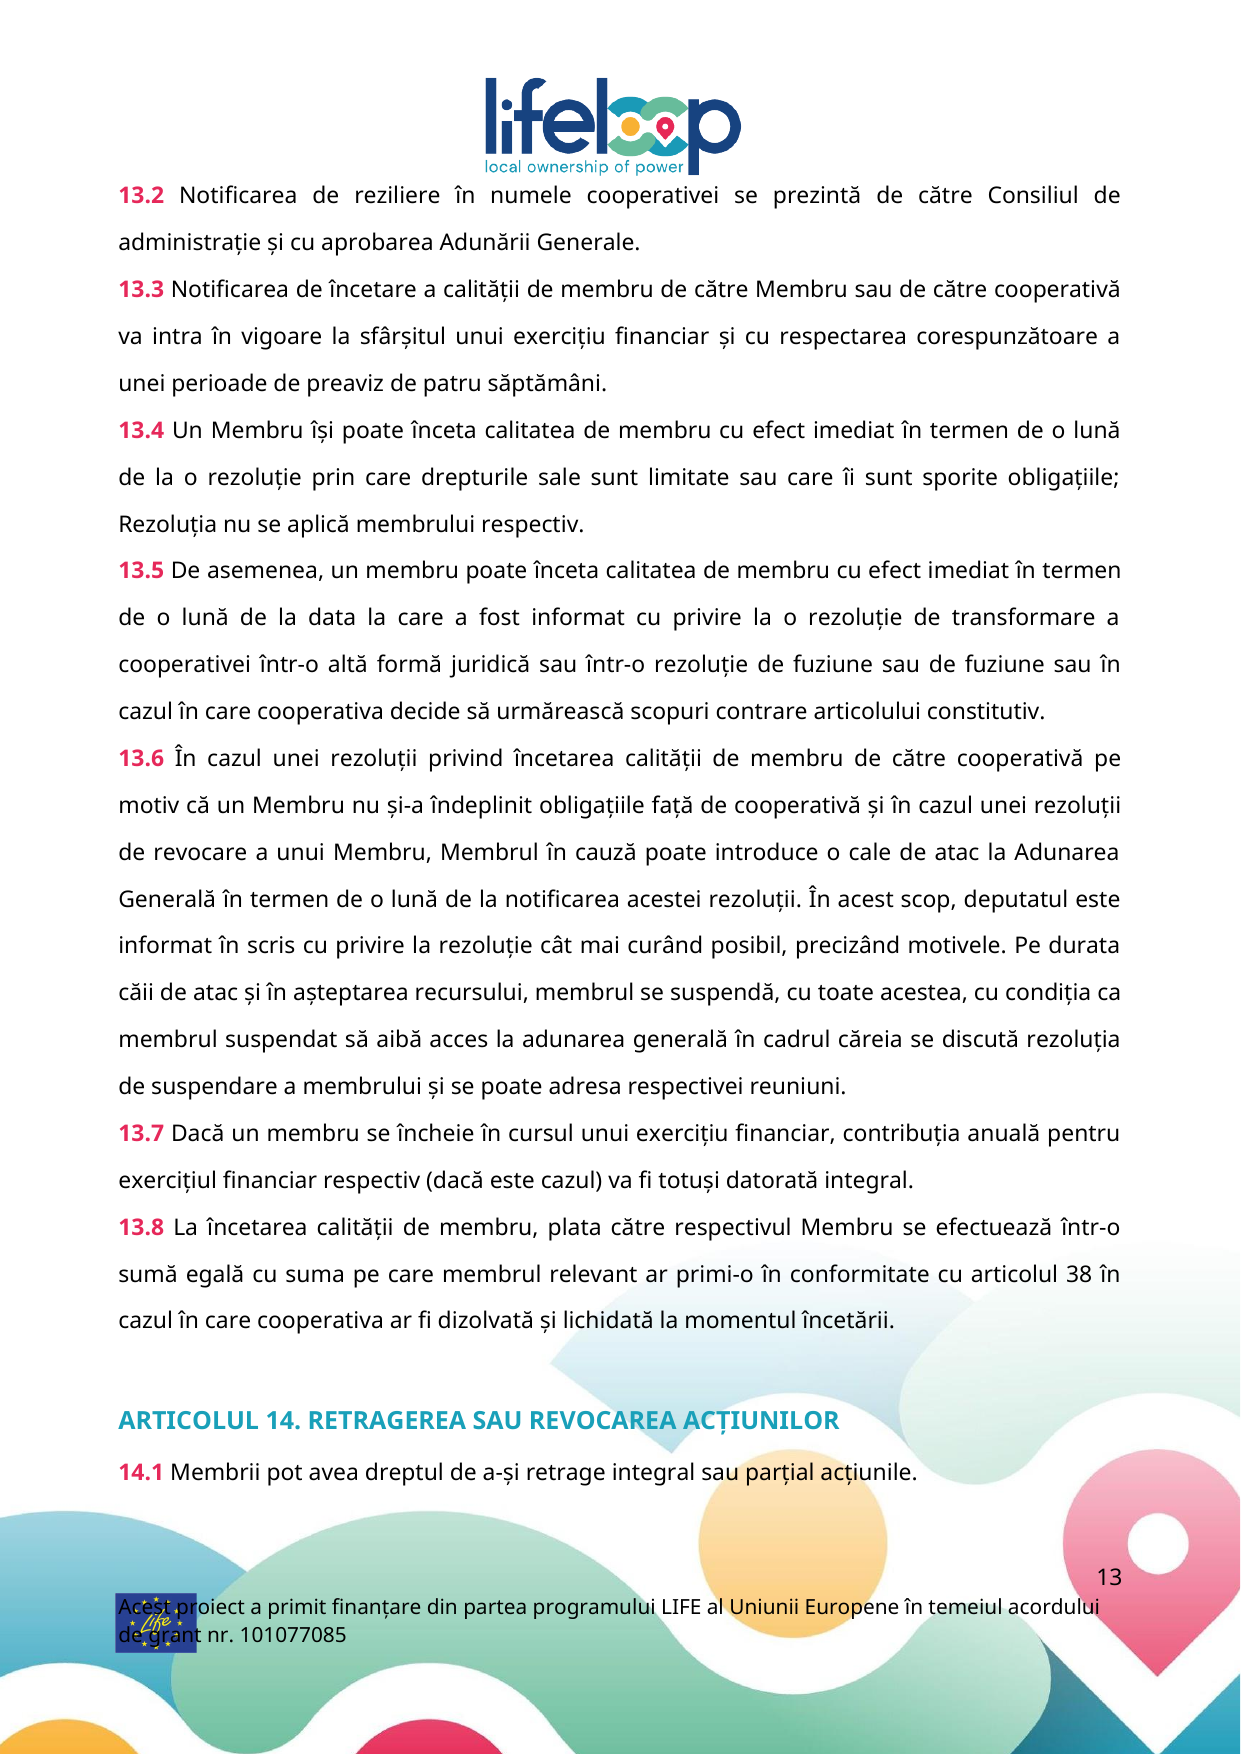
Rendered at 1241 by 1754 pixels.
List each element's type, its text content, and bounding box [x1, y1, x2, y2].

text 13.7 Dacă un membru se încheie în cursul unui exercițiu financiar, contribuția anuală pentru exercițiul financiar respectiv (dacă este cazul) va fi totuși datorată integral. [118, 1117, 1122, 1195]
text 13.8 La încetarea calității de membru, plata către respectivul Membru se efectuează într-o sumă egală cu suma pe care membrul relevant ar primi-o în conformitate cu articolul 38 în cazul în care cooperativa ar fi dizolvată și lichidată la momentul încetării. [118, 1211, 1122, 1336]
text 13.6 În cazul unei rezoluții privind încetarea calității de membru de către cooperativă pe motiv că un Membru nu și-a îndeplinit obligațiile față de cooperativă și în cazul unei rezoluții de revocare a unui Membru, Membrul în cauză poate introduce o cale de atac la Adunarea Generală în termen de o lună de la notificarea acestei rezoluții. În acest scop, deputatul este informat în scris cu privire la rezoluție cât mai curând posibil, precizând motivele. Pe durata căii de atac și în așteptarea recursului, membrul se suspendă, cu toate acestea, cu condiția ca membrul suspendat să aibă acces la adunarea generală în cadrul căreia se discută rezoluția de suspendare a membrului și se poate adresa respectivei reuniuni. [118, 742, 1122, 1101]
text 14.1 Membrii pot avea dreptul de a-și retrage integral sau parțial acțiunile. [118, 1456, 1122, 1487]
text 13.5 De asemenea, un membru poate înceta calitatea de membru cu efect imediat în termen de o lună de la data la care a fost informat cu privire la o rezoluție de transformare a cooperativei într-o altă formă juridică sau într-o rezoluție de fuziune sau de fuziune sau în cazul în care cooperativa decide să urmărească scopuri contrare articolului constitutiv. [118, 554, 1122, 726]
text 13.4 Un Membru își poate înceta calitatea de membru cu efect imediat în termen de o lună de la o rezoluție prin care drepturile sale sunt limitate sau care îi sunt sporite obligațiile; Rezoluția nu se aplică membrului respectiv. [118, 414, 1122, 539]
subtitle ARTICOLUL 14. RETRAGEREA SAU REVOCAREA ACȚIUNILOR [118, 1402, 1122, 1436]
text 13.3 Notificarea de încetare a calității de membru de către Membru sau de către cooperativă va intra în vigoare la sfârșitul unui exercițiu financiar și cu respectarea corespunzătoare a unei perioade de preaviz de patru săptămâni. [118, 273, 1122, 398]
text 13.2 Notificarea de reziliere în numele cooperativei se prezintă de către Consiliul de administrație și cu aprobarea Adunării Generale. [118, 179, 1122, 258]
picture [0, 0, 1241, 1754]
